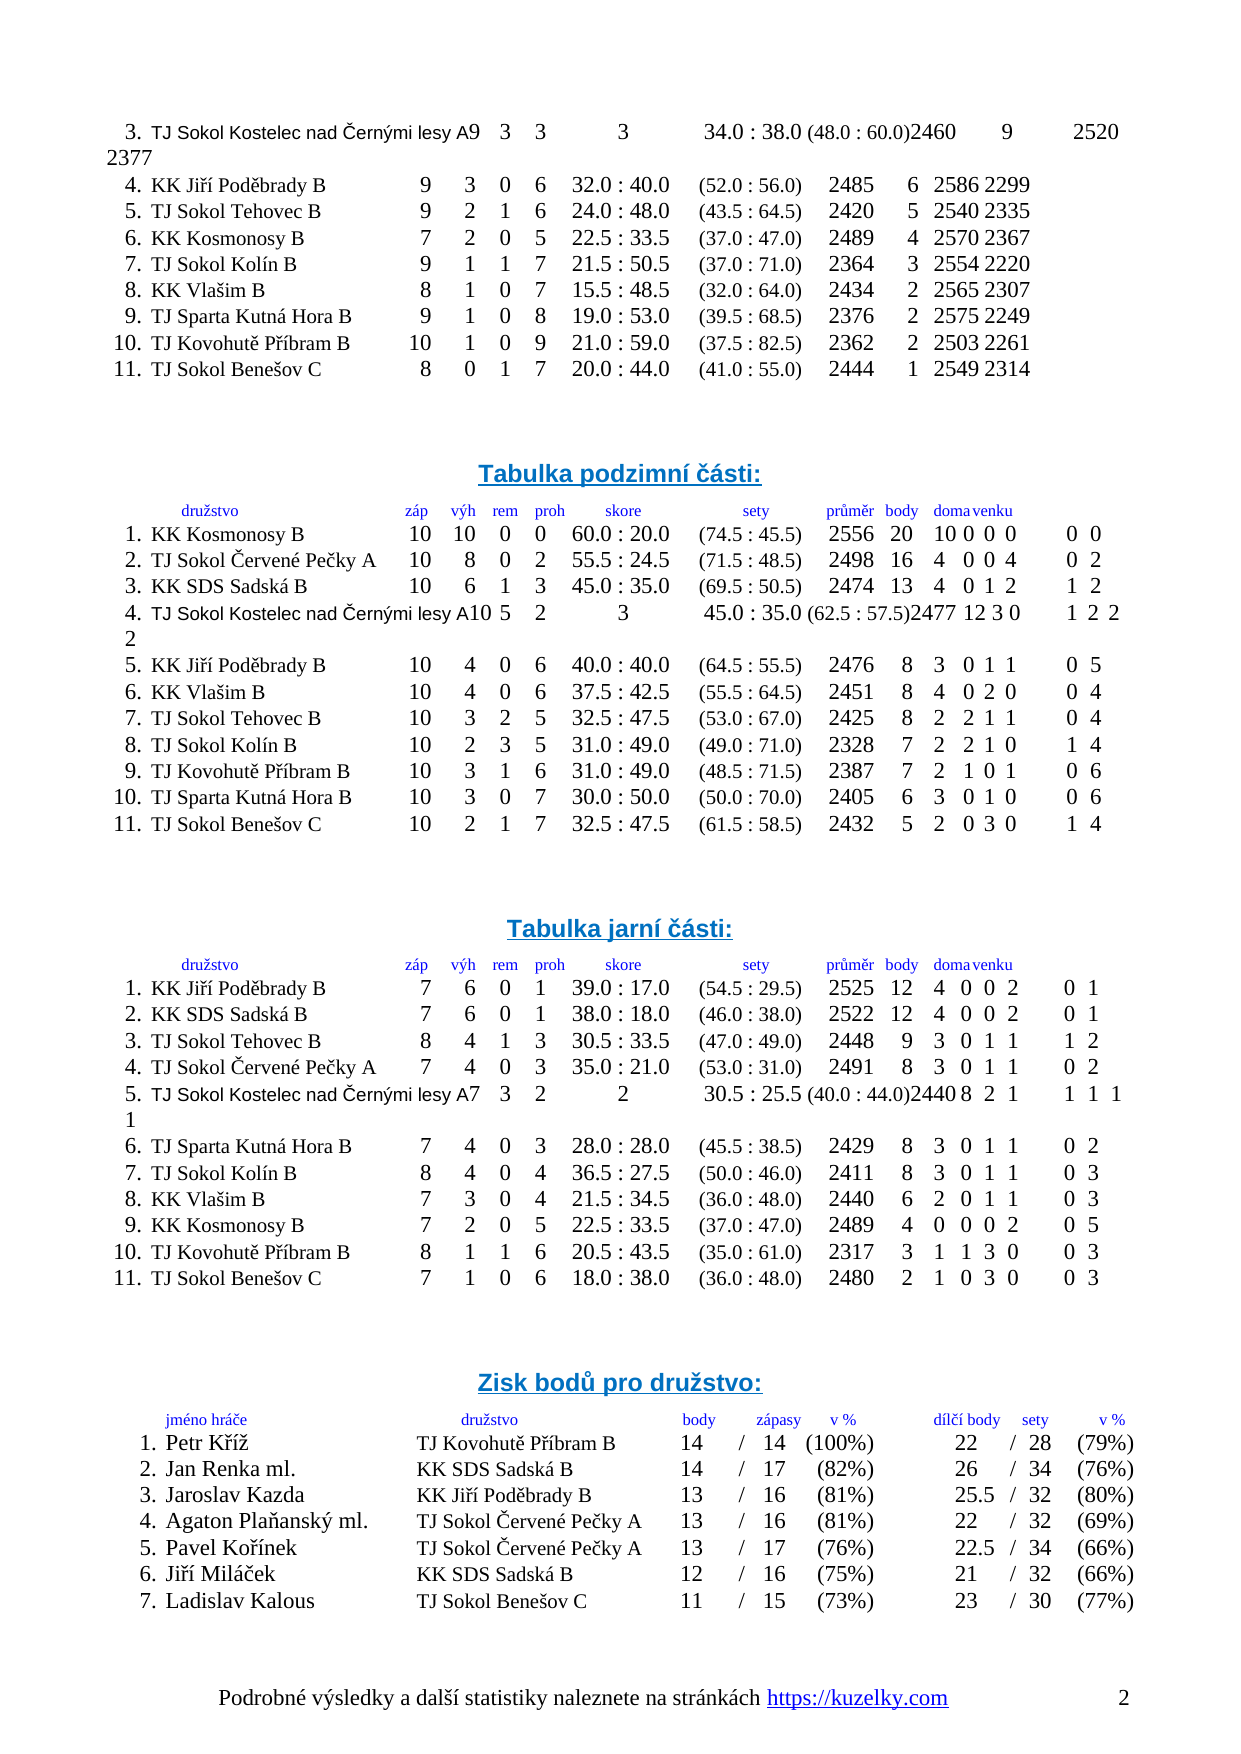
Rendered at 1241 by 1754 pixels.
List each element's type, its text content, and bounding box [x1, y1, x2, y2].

text Tabulka jarní části: [94, 914, 1145, 942]
text družstvo záp výh rem proh skore sety průměr body doma venku [106, 501, 1134, 520]
text 5. TJ Sokol Tehovec B 9 2 1 6 24.0 : 48.0 (43.5 : 64.5) 2420 5 2540 2335 [106, 197, 1134, 223]
text 8. KK Vlašim B 8 1 0 7 15.5 : 48.5 (32.0 : 64.0) 2434 2 2565 2307 [106, 276, 1134, 303]
text 3. KK SDS Sadská B 10 6 1 3 45.0 : 35.0 (69.5 : 50.5) 2474 13 4 0 1 2 1 2 [106, 572, 1134, 599]
text 6. KK Vlašim B 10 4 0 6 37.5 : 42.5 (55.5 : 64.5) 2451 8 4 0 2 0 0 4 [106, 678, 1134, 704]
text 9. KK Kosmonosy B 7 2 0 5 22.5 : 33.5 (37.0 : 47.0) 2489 4 0 0 0 2 0 5 [106, 1211, 1134, 1238]
text 9. TJ Sparta Kutná Hora B 9 1 0 8 19.0 : 53.0 (39.5 : 68.5) 2376 2 2575 2249 [106, 303, 1134, 329]
text 7. Ladislav Kalous TJ Sokol Benešov C 11 / 15 (73%) 23 / 30 (77%) [106, 1587, 1134, 1613]
text 5. TJ Sokol Kostelec nad Černými lesy A 7 3 2 2 30.5 : 25.5 (40.0 : 44.0) 2440 8 2 1 1 1 1 1 [106, 1079, 1134, 1132]
text 7. TJ Sokol Kolín B 8 4 0 4 36.5 : 27.5 (50.0 : 46.0) 2411 8 3 0 1 1 0 3 [106, 1159, 1134, 1185]
text 2. TJ Sokol Červené Pečky A 10 8 0 2 55.5 : 24.5 (71.5 : 48.5) 2498 16 4 0 0 4 0 2 [106, 546, 1134, 572]
text jméno hráče družstvo body zápasy v % dílčí body sety v % [106, 1409, 1134, 1428]
text 10. TJ Kovohutě Příbram B 8 1 1 6 20.5 : 43.5 (35.0 : 61.0) 2317 3 1 1 3 0 0 3 [106, 1238, 1134, 1264]
text 2. KK SDS Sadská B 7 6 0 1 38.0 : 18.0 (46.0 : 38.0) 2522 12 4 0 0 2 0 1 [106, 1001, 1134, 1027]
text 1. KK Kosmonosy B 10 10 0 0 60.0 : 20.0 (74.5 : 45.5) 2556 20 10 0 0 0 0 0 [106, 520, 1134, 546]
text 4. TJ Sokol Červené Pečky A 7 4 0 3 35.0 : 21.0 (53.0 : 31.0) 2491 8 3 0 1 1 0 2 [106, 1053, 1134, 1079]
text 6. KK Kosmonosy B 7 2 0 5 22.5 : 33.5 (37.0 : 47.0) 2489 4 2570 2367 [106, 223, 1134, 250]
text Tabulka podzimní části: [94, 459, 1145, 488]
text 3. TJ Sokol Tehovec B 8 4 1 3 30.5 : 33.5 (47.0 : 49.0) 2448 9 3 0 1 1 1 2 [106, 1027, 1134, 1053]
text 7. TJ Sokol Kolín B 9 1 1 7 21.5 : 50.5 (37.0 : 71.0) 2364 3 2554 2220 [106, 250, 1134, 276]
text družstvo záp výh rem proh skore sety průměr body doma venku [106, 955, 1134, 974]
text 5. Pavel Kořínek TJ Sokol Červené Pečky A 13 / 17 (76%) 22.5 / 34 (66%) [106, 1534, 1134, 1560]
text 6. TJ Sparta Kutná Hora B 7 4 0 3 28.0 : 28.0 (45.5 : 38.5) 2429 8 3 0 1 1 0 2 [106, 1132, 1134, 1159]
text 11. TJ Sokol Benešov C 7 1 0 6 18.0 : 38.0 (36.0 : 48.0) 2480 2 1 0 3 0 0 3 [106, 1264, 1134, 1290]
text 1. KK Jiří Poděbrady B 7 6 0 1 39.0 : 17.0 (54.5 : 29.5) 2525 12 4 0 0 2 0 1 [106, 974, 1134, 1001]
text 11. TJ Sokol Benešov C 10 2 1 7 32.5 : 47.5 (61.5 : 58.5) 2432 5 2 0 3 0 1 4 [106, 810, 1134, 836]
text 2. Jan Renka ml. KK SDS Sadská B 14 / 17 (82%) 26 / 34 (76%) [106, 1455, 1134, 1481]
text 10. TJ Kovohutě Příbram B 10 1 0 9 21.0 : 59.0 (37.5 : 82.5) 2362 2 2503 2261 [106, 329, 1134, 355]
text 4. Agaton Plaňanský ml. TJ Sokol Červené Pečky A 13 / 16 (81%) 22 / 32 (69%) [106, 1508, 1134, 1534]
text 5. KK Jiří Poděbrady B 10 4 0 6 40.0 : 40.0 (64.5 : 55.5) 2476 8 3 0 1 1 0 5 [106, 652, 1134, 678]
text 11. TJ Sokol Benešov C 8 0 1 7 20.0 : 44.0 (41.0 : 55.0) 2444 1 2549 2314 [106, 355, 1134, 382]
text 4. TJ Sokol Kostelec nad Černými lesy A 10 5 2 3 45.0 : 35.0 (62.5 : 57.5) 2477 12 3 0 1 2 2 2 [106, 599, 1134, 652]
text 6. Jiří Miláček KK SDS Sadská B 12 / 16 (75%) 21 / 32 (66%) [106, 1560, 1134, 1587]
text 3. Jaroslav Kazda KK Jiří Poděbrady B 13 / 16 (81%) 25.5 / 32 (80%) [106, 1481, 1134, 1508]
text 9. TJ Kovohutě Příbram B 10 3 1 6 31.0 : 49.0 (48.5 : 71.5) 2387 7 2 1 0 1 0 6 [106, 757, 1134, 783]
text 4. KK Jiří Poděbrady B 9 3 0 6 32.0 : 40.0 (52.0 : 56.0) 2485 6 2586 2299 [106, 171, 1134, 197]
text 10. TJ Sparta Kutná Hora B 10 3 0 7 30.0 : 50.0 (50.0 : 70.0) 2405 6 3 0 1 0 0 6 [106, 783, 1134, 810]
text 8. KK Vlašim B 7 3 0 4 21.5 : 34.5 (36.0 : 48.0) 2440 6 2 0 1 1 0 3 [106, 1185, 1134, 1211]
text 1. Petr Kříž TJ Kovohutě Příbram B 14 / 14 (100%) 22 / 28 (79%) [106, 1428, 1134, 1455]
text 7. TJ Sokol Tehovec B 10 3 2 5 32.5 : 47.5 (53.0 : 67.0) 2425 8 2 2 1 1 0 4 [106, 704, 1134, 731]
text Zisk bodů pro družstvo: [94, 1368, 1145, 1397]
text 8. TJ Sokol Kolín B 10 2 3 5 31.0 : 49.0 (49.0 : 71.0) 2328 7 2 2 1 0 1 4 [106, 731, 1134, 757]
text 3. TJ Sokol Kostelec nad Černými lesy A 9 3 3 3 34.0 : 38.0 (48.0 : 60.0) 2460 9 2520 2377 [106, 118, 1134, 171]
